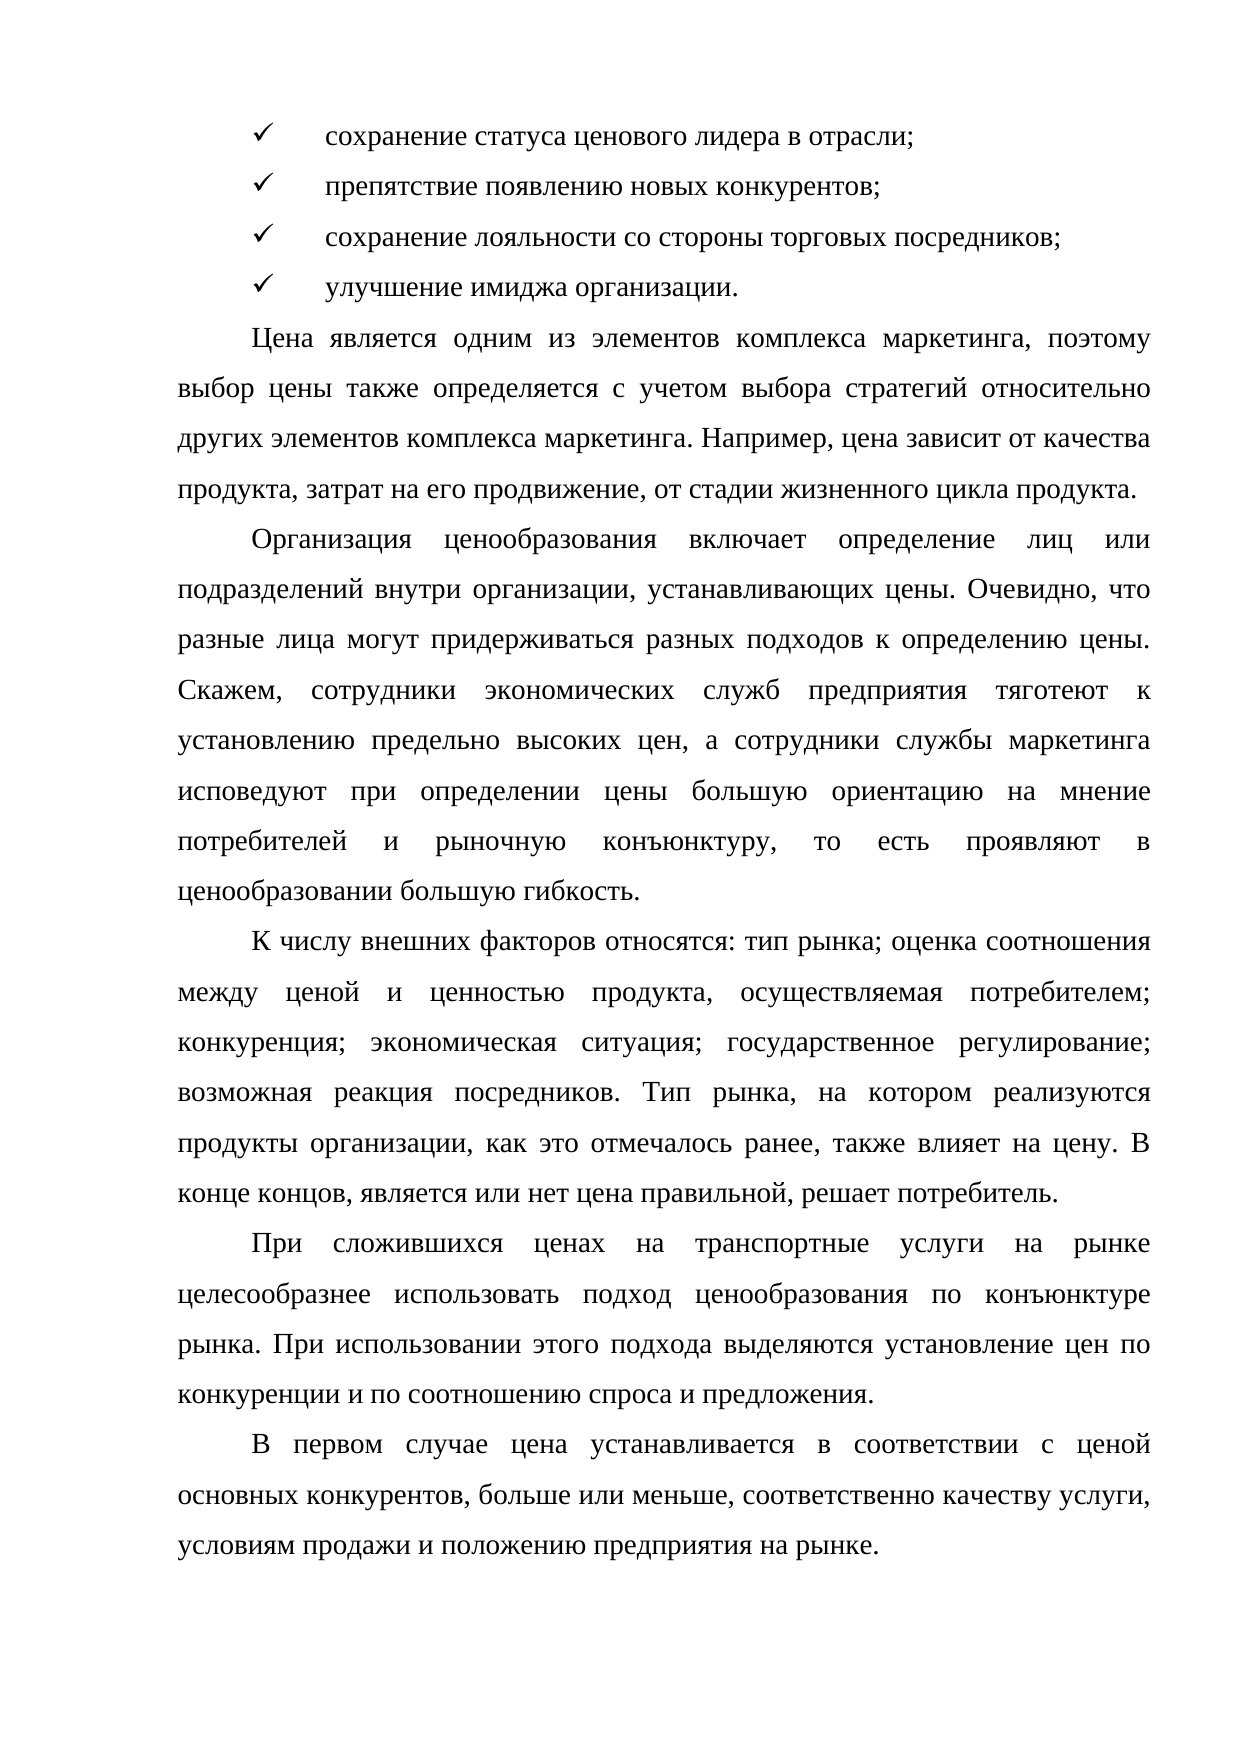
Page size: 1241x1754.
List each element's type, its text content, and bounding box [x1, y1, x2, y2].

text Цена является одним из элементов комплекса маркетинга, поэтому выбор цены также определяется с учетом выбора стратегий относительно других элементов комплекса маркетинга. Например, цена зависит от качества продукта, затрат на его продвижение, от стадии жизненного цикла продукта. [177, 320, 1152, 504]
text Организация ценообразования включает определение лиц или подразделений внутри организации, устанавливающих цены. Очевидно, что разные лица могут придерживаться разных подходов к определению цены. Скажем, сотрудники экономических служб предприятия тяготеют к установлению предельно высоких цен, а сотрудники службы маркетинга исповедуют при определении цены большую ориентацию на мнение потребителей и рыночную конъюнктуру, то есть проявляют в ценообразовании большую гибкость. [177, 521, 1152, 907]
list препятствие появлению новых конкурентов; [177, 168, 1152, 202]
list сохранение статуса ценового лидера в отрасли; [177, 118, 1152, 152]
text При сложившихся ценах на транспортные услуги на рынке целесообразнее использовать подход ценообразования по конъюнктуре рынка. При использовании этого подхода выделяются установление цен по конкуренции и по соотношению спроса и предложения. [177, 1225, 1152, 1410]
list улучшение имиджа организации. [177, 269, 1152, 303]
text В первом случае цена устанавливается в соответствии с ценой основных конкурентов, больше или меньше, соответственно качеству услуги, условиям продажи и положению предприятия на рынке. [177, 1427, 1152, 1561]
list сохранение лояльности со стороны торговых посредников; [177, 219, 1152, 253]
text К числу внешних факторов относятся: тип рынка; оценка соотношения между ценой и ценностью продукта, осуществляемая потребителем; конкуренция; экономическая ситуация; государственное регулирование; возможная реакция посредников. Тип рынка, на котором реализуются продукты организации, как это отмечалось ранее, также влияет на цену. В конце концов, является или нет цена правильной, решает потребитель. [177, 923, 1152, 1209]
